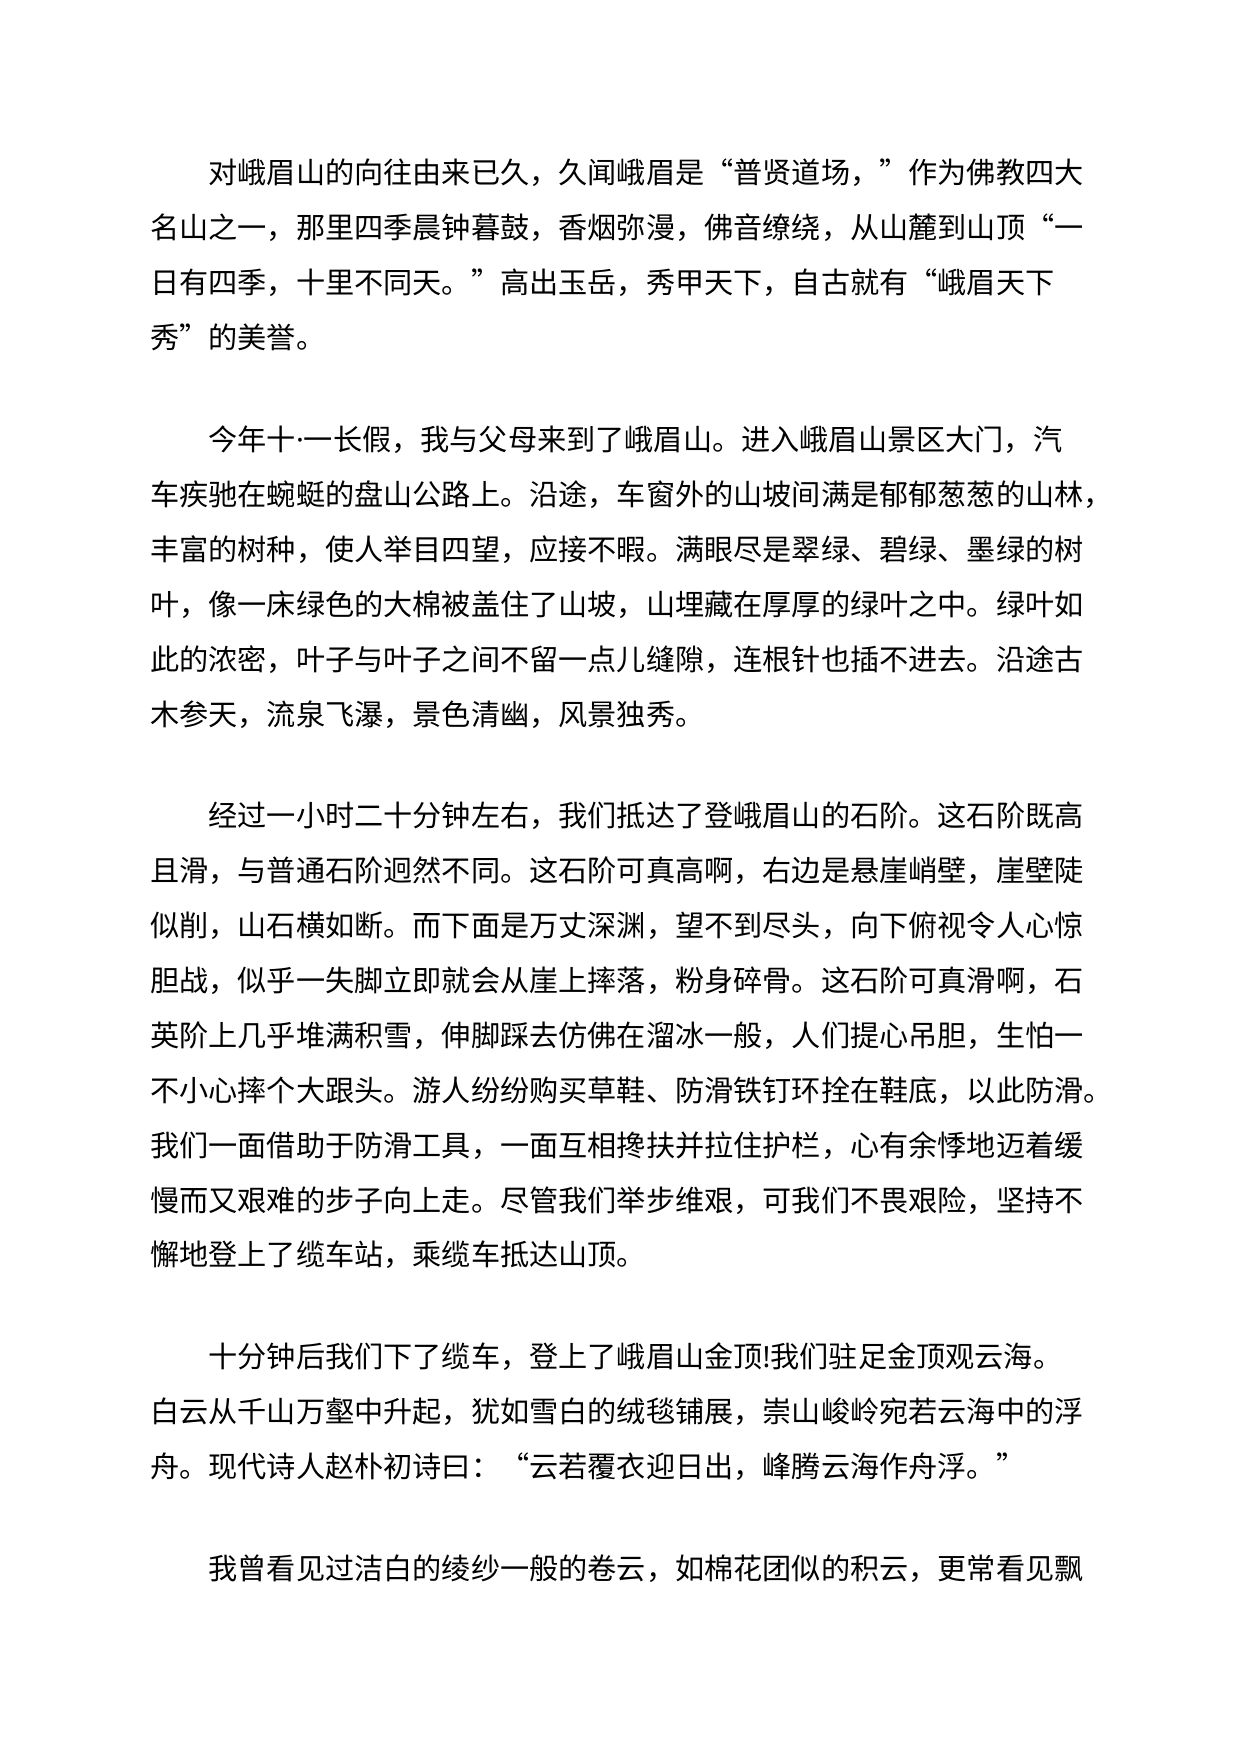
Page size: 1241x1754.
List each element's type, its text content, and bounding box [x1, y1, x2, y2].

text 十分钟后我们下了缆车，登上了峨眉山金顶!我们驻足金顶观云海。白云从千山万壑中升起，犹如雪白的绒毯铺展，崇山峻岭宛若云海中的浮舟。现代诗人赵朴初诗曰：“云若覆衣迎日出，峰腾云海作舟浮。” [150, 1334, 1090, 1486]
text 经过一小时二十分钟左右，我们抵达了登峨眉山的石阶。这石阶既高且滑，与普通石阶迥然不同。这石阶可真高啊，右边是悬崖峭壁，崖壁陡似削，山石横如断。而下面是万丈深渊，望不到尽头，向下俯视令人心惊胆战，似乎一失脚立即就会从崖上摔落，粉身碎骨。这石阶可真滑啊，石英阶上几乎堆满积雪，伸脚踩去仿佛在溜冰一般，人们提心吊胆，生怕一不小心摔个大跟头。游人纷纷购买草鞋、防滑铁钉环拴在鞋底，以此防滑。我们一面借助于防滑工具，一面互相搀扶并拉住护栏，心有余悸地迈着缓慢而又艰难的步子向上走。尽管我们举步维艰，可我们不畏艰险，坚持不懈地登上了缆车站，乘缆车抵达山顶。 [150, 793, 1090, 1274]
text 对峨眉山的向往由来已久，久闻峨眉是“普贤道场，”作为佛教四大名山之一，那里四季晨钟暮鼓，香烟弥漫，佛音缭绕，从山麓到山顶“一日有四季，十里不同天。”高出玉岳，秀甲天下，自古就有“峨眉天下秀”的美誉。 [150, 150, 1090, 357]
text 今年十·一长假，我与父母来到了峨眉山。进入峨眉山景区大门，汽车疾驰在蜿蜓的盘山公路上。沿途，车窗外的山坡间满是郁郁葱葱的山林，丰富的树种，使人举目四望，应接不暇。满眼尽是翠绿、碧绿、墨绿的树叶，像一床绿色的大棉被盖住了山坡，山埋藏在厚厚的绿叶之中。绿叶如此的浓密，叶子与叶子之间不留一点儿缝隙，连根针也插不进去。沿途古木参天，流泉飞瀑，景色清幽，风景独秀。 [150, 416, 1090, 733]
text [150, 1545, 1090, 1588]
